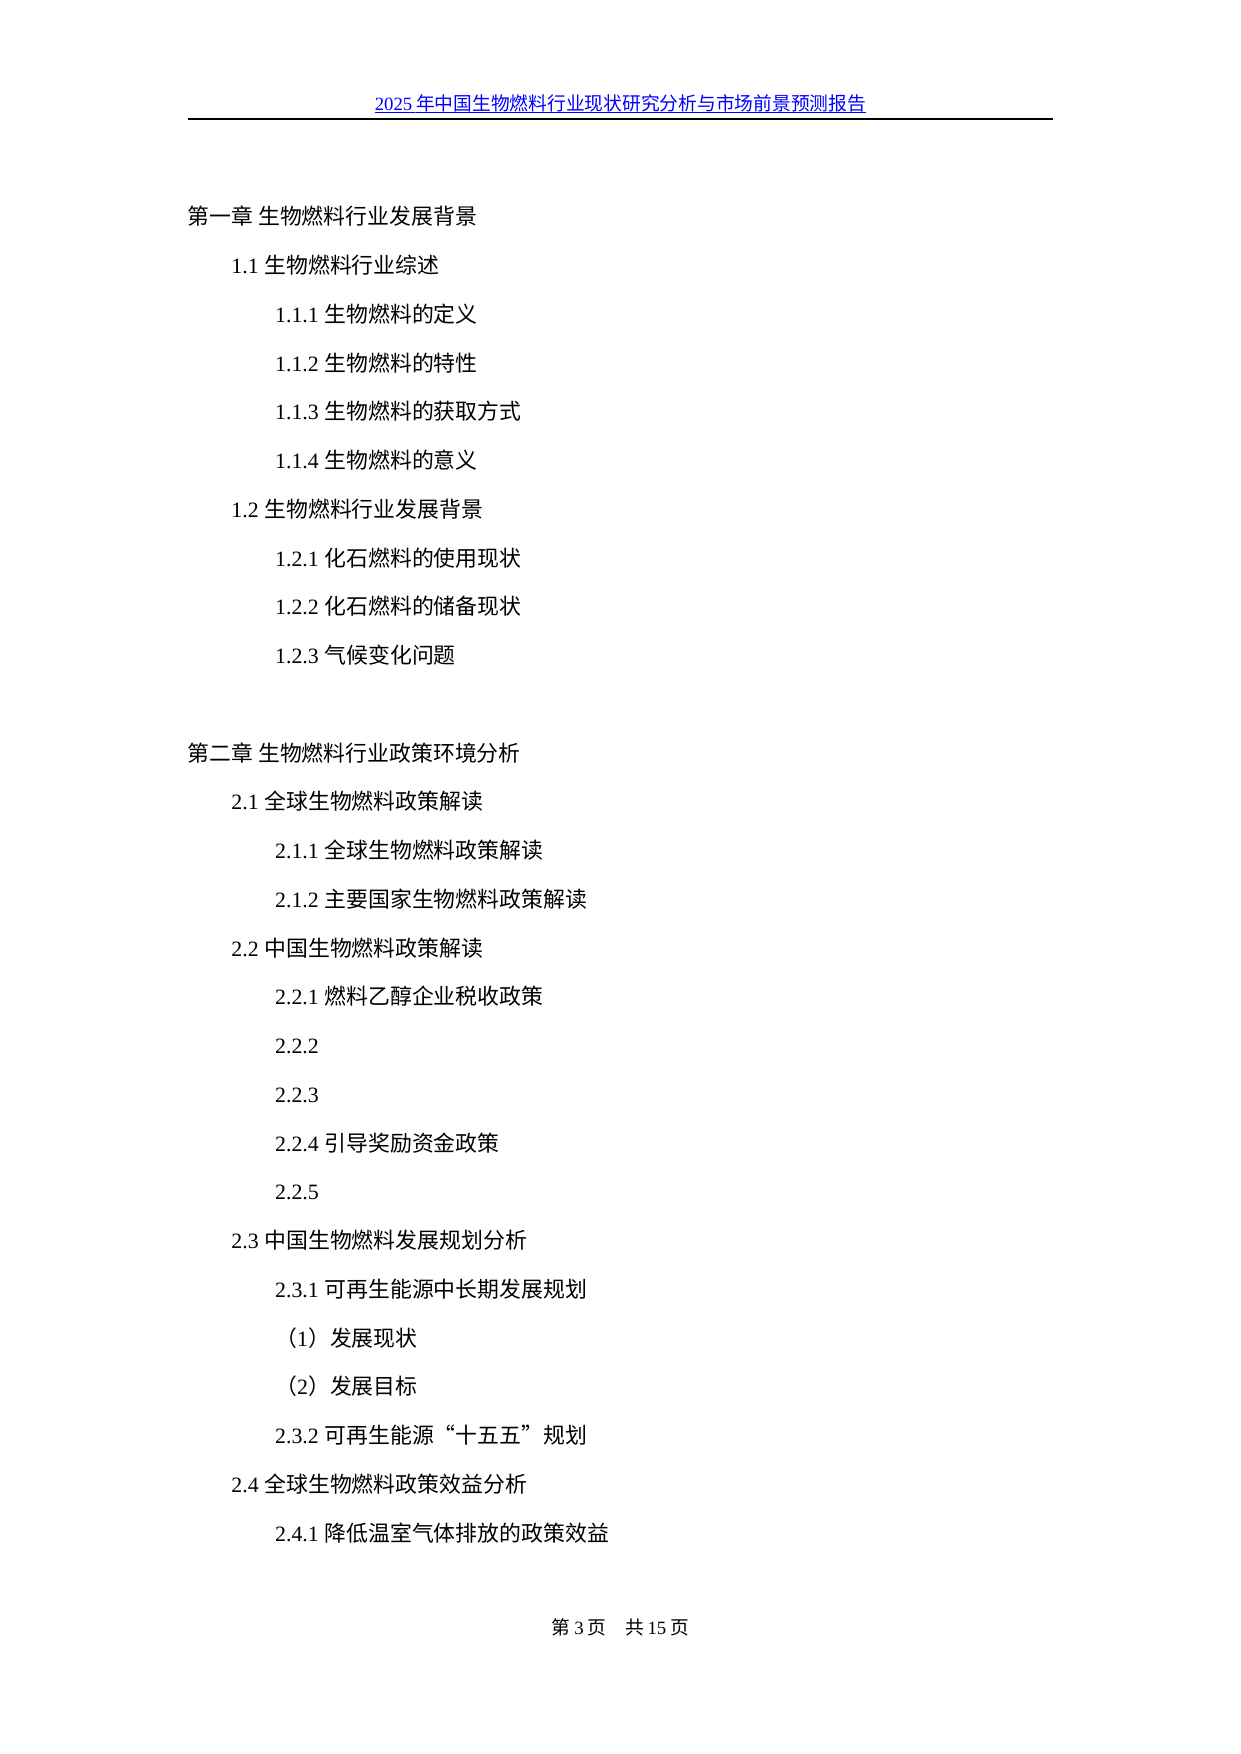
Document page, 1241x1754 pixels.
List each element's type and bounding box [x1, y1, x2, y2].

text [187, 150, 1053, 1548]
